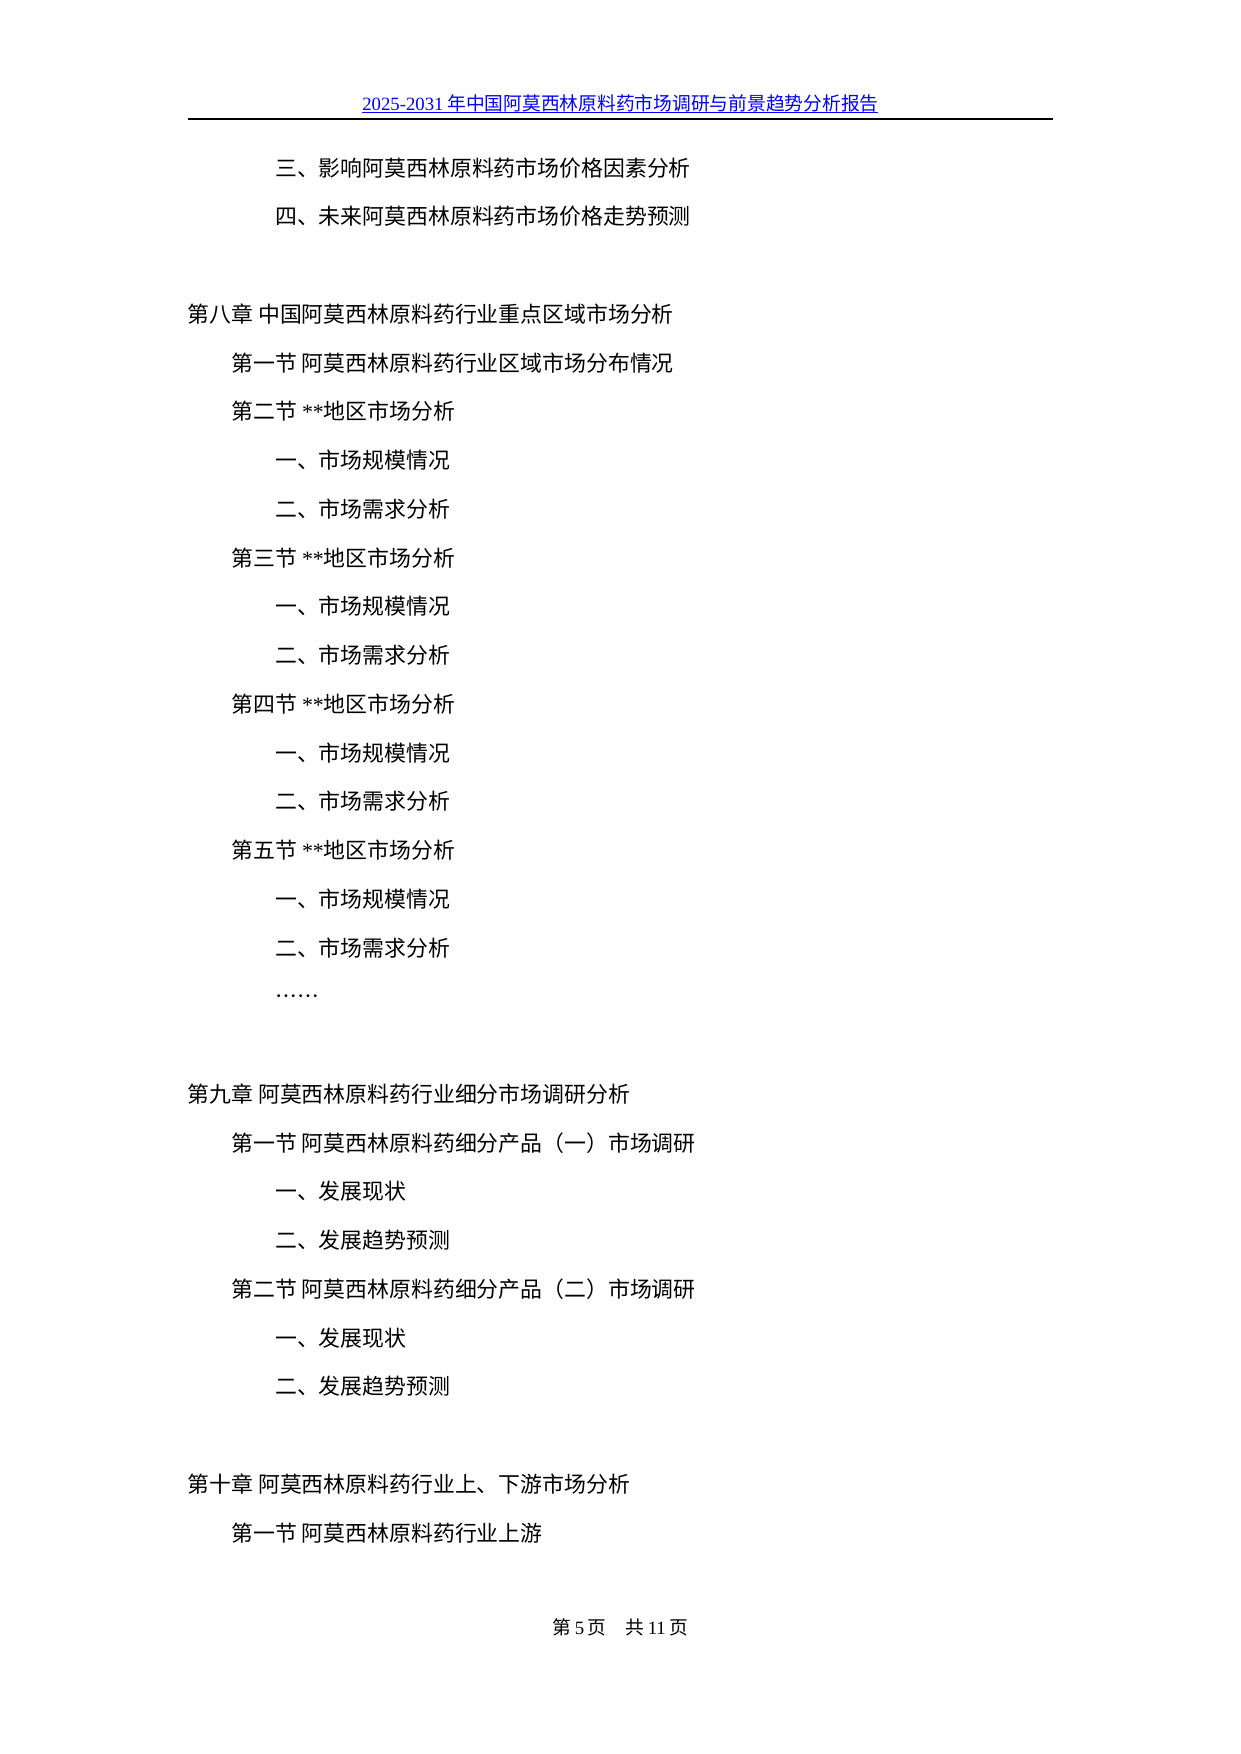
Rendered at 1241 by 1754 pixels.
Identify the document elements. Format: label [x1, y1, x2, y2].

text [187, 150, 1053, 1548]
